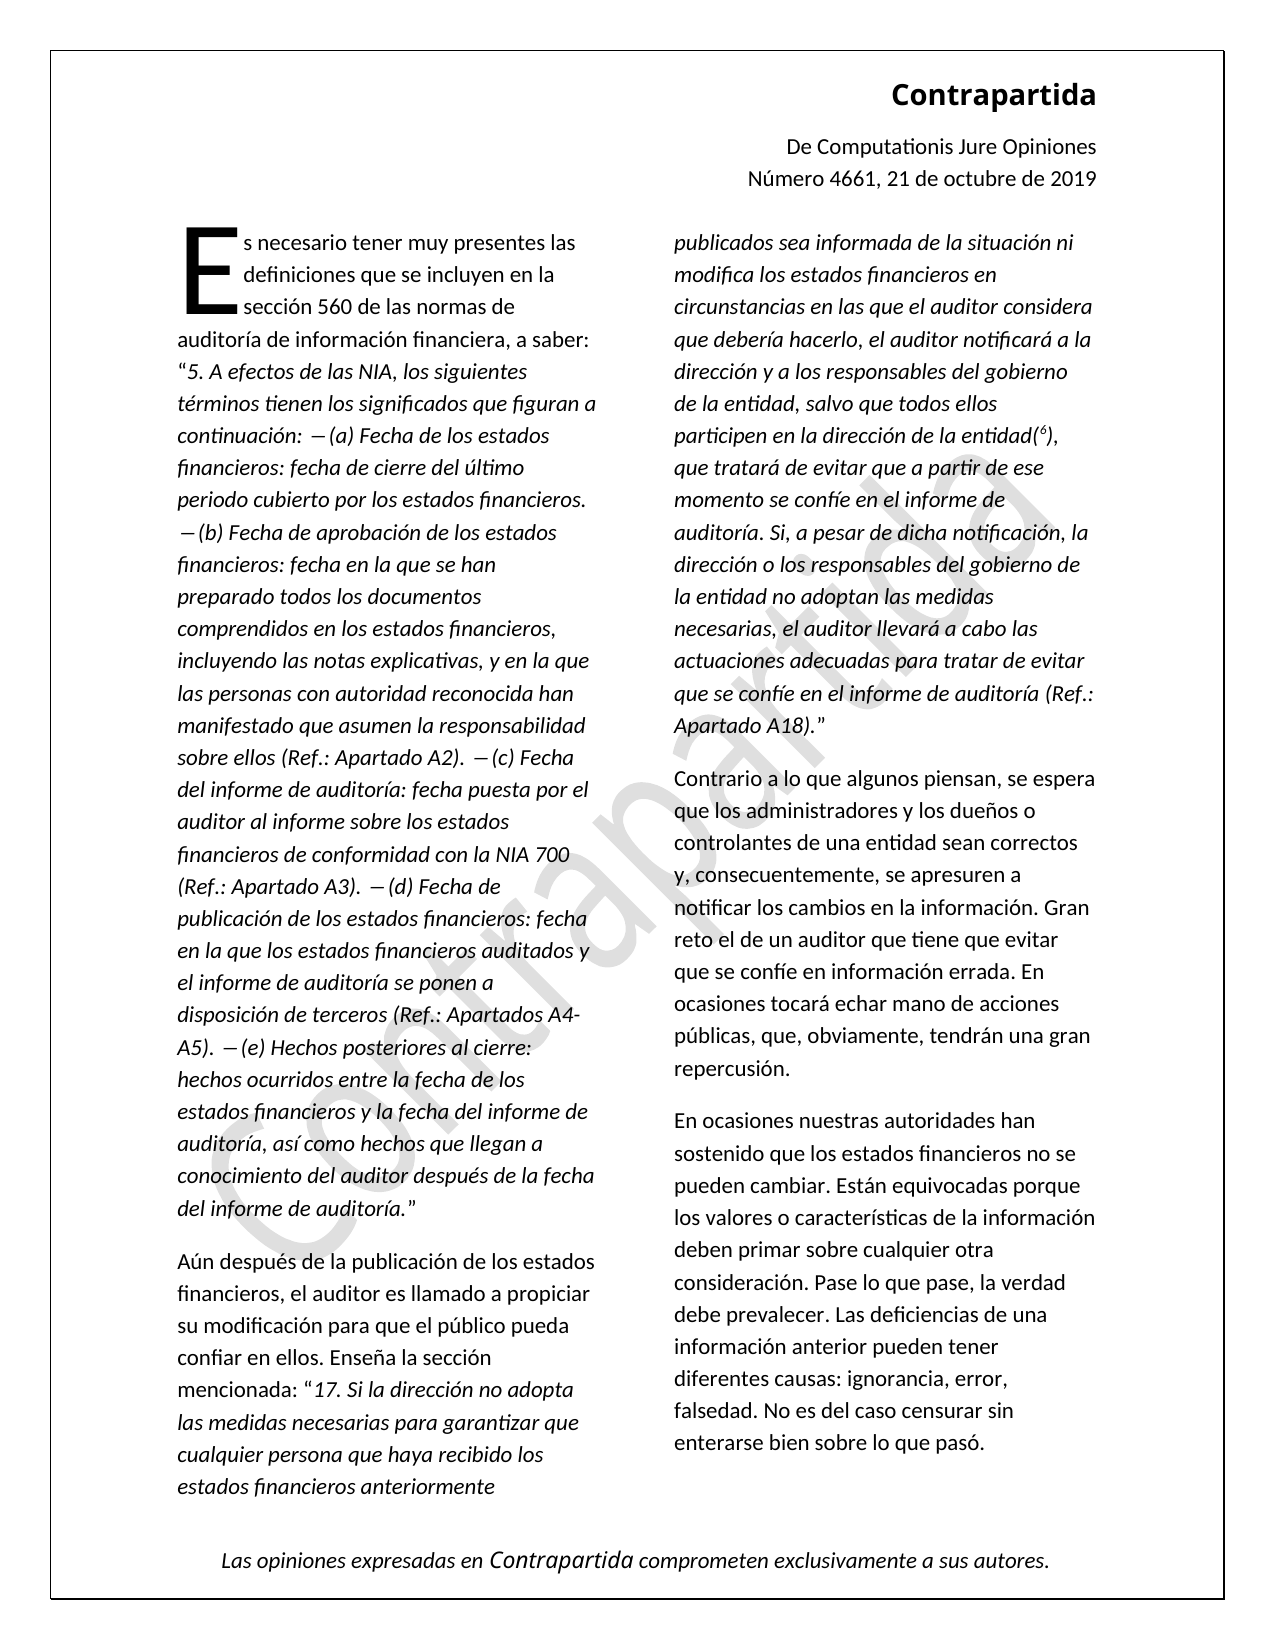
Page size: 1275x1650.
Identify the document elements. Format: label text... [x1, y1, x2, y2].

text Contrario a lo que algunos piensan, se espera que los administradores y los dueños o controlantes de una entidad sean correctos y, consecuentemente, se apresuren a notificar los cambios en la información. Gran reto el de un auditor que tiene que evitar que se confíe en información errada. En ocasiones tocará echar mano de acciones públicas, que, obviamente, tendrán una gran repercusión. [674, 764, 1097, 1082]
text En ocasiones nuestras autoridades han sostenido que los estados financieros no se pueden cambiar. Están equivocadas porque los valores o características de la información deben primar sobre cualquier otra consideración. Pase lo que pase, la verdad debe prevalecer. Las deficiencias de una información anterior pueden tener diferentes causas: ignorancia, error, falsedad. No es del caso censurar sin enterarse bien sobre lo que pasó. [674, 1107, 1097, 1457]
text Aún después de la publicación de los estados financieros, el auditor es llamado a propiciar su modificación para que el público pueda confiar en ellos. Enseña la sección mencionada: “17. Si la dirección no adopta las medidas necesarias para garantizar que cualquier persona que haya recibido los estados financieros anteriormente publicados sea informada de la situación ni modifica los estados financieros en circunstancias en las que el auditor considera que debería hacerlo, el auditor notificará a la dirección y a los responsables del gobierno de la entidad, salvo que todos ellos participen en la dirección de la entidad(6), que tratará de evitar que a partir de ese momento se confíe en el informe de auditoría. Si, a pesar de dicha notificación, la dirección o los responsables del gobierno de la entidad no adoptan las medidas necesarias, el auditor llevará a cabo las actuaciones adecuadas para tratar de evitar que se confíe en el informe de auditoría (Ref.: Apartado A18).” [177, 1247, 600, 1500]
text s necesario tener muy presentes las definiciones que se incluyen en la sección 560 de las normas de auditoría de información financiera, a saber: “5. A efectos de las NIA, los siguientes términos tienen los significados que figuran a continuación: ―(a) Fecha de los estados financieros: fecha de cierre del último periodo cubierto por los estados financieros. ―(b) Fecha de aprobación de los estados financieros: fecha en la que se han preparado todos los documentos comprendidos en los estados financieros, incluyendo las notas explicativas, y en la que las personas con autoridad reconocida han manifestado que asumen la responsabilidad sobre ellos (Ref.: Apartado A2). ―(c) Fecha del informe de auditoría: fecha puesta por el auditor al informe sobre los estados financieros de conformidad con la NIA 700 (Ref.: Apartado A3). ―(d) Fecha de publicación de los estados financieros: fecha en la que los estados financieros auditados y el informe de auditoría se ponen a disposición de terceros (Ref.: Apartados A4-A5). ―(e) Hechos posteriores al cierre: hechos ocurridos entre la fecha de los estados financieros y la fecha del informe de auditoría, así como hechos que llegan a conocimiento del auditor después de la fecha del informe de auditoría.” [177, 228, 600, 1222]
text Aún después de la publicación de los estados financieros, el auditor es llamado a propiciar su modificación para que el público pueda confiar en ellos. Enseña la sección mencionada: “17. Si la dirección no adopta las medidas necesarias para garantizar que cualquier persona que haya recibido los estados financieros anteriormente publicados sea informada de la situación ni modifica los estados financieros en circunstancias en las que el auditor considera que debería hacerlo, el auditor notificará a la dirección y a los responsables del gobierno de la entidad, salvo que todos ellos participen en la dirección de la entidad(6), que tratará de evitar que a partir de ese momento se confíe en el informe de auditoría. Si, a pesar de dicha notificación, la dirección o los responsables del gobierno de la entidad no adoptan las medidas necesarias, el auditor llevará a cabo las actuaciones adecuadas para tratar de evitar que se confíe en el informe de auditoría (Ref.: Apartado A18).” [674, 228, 1097, 739]
